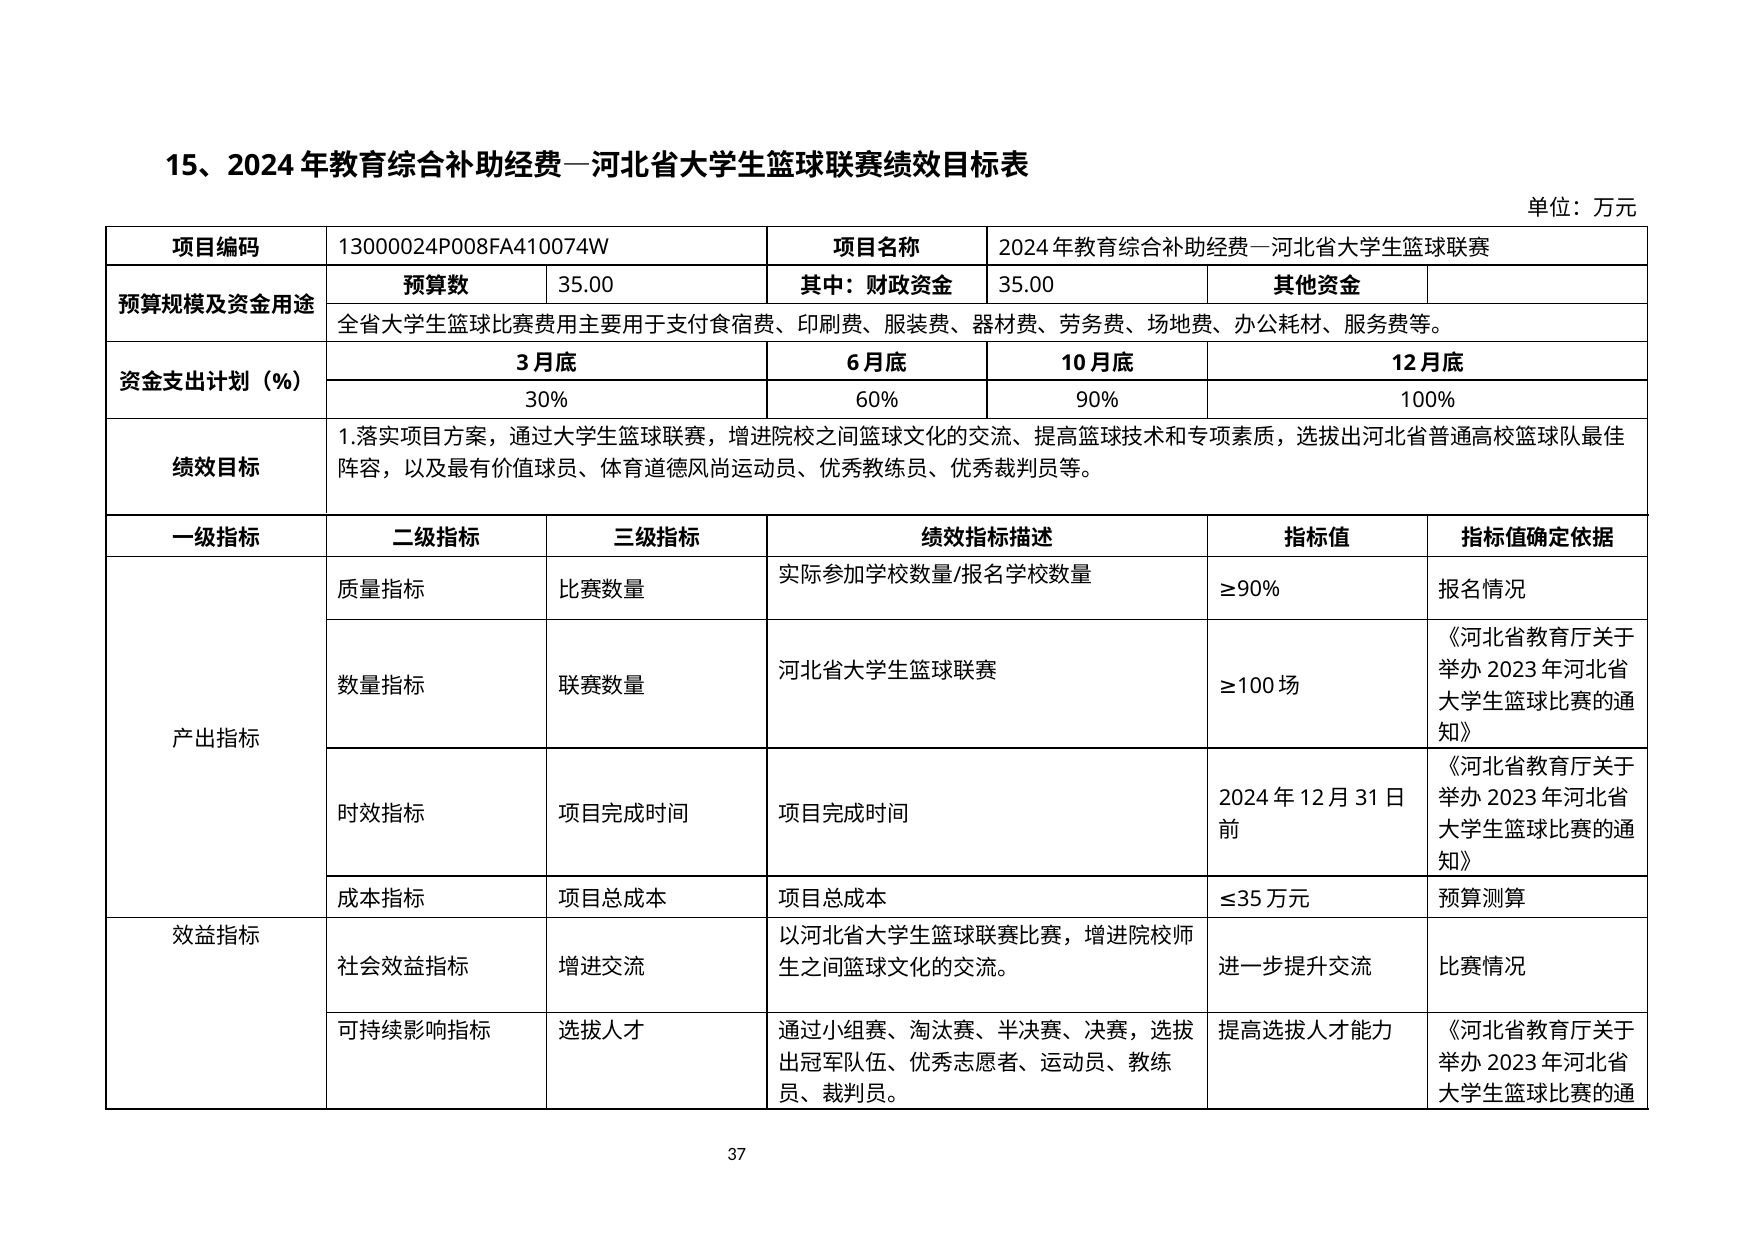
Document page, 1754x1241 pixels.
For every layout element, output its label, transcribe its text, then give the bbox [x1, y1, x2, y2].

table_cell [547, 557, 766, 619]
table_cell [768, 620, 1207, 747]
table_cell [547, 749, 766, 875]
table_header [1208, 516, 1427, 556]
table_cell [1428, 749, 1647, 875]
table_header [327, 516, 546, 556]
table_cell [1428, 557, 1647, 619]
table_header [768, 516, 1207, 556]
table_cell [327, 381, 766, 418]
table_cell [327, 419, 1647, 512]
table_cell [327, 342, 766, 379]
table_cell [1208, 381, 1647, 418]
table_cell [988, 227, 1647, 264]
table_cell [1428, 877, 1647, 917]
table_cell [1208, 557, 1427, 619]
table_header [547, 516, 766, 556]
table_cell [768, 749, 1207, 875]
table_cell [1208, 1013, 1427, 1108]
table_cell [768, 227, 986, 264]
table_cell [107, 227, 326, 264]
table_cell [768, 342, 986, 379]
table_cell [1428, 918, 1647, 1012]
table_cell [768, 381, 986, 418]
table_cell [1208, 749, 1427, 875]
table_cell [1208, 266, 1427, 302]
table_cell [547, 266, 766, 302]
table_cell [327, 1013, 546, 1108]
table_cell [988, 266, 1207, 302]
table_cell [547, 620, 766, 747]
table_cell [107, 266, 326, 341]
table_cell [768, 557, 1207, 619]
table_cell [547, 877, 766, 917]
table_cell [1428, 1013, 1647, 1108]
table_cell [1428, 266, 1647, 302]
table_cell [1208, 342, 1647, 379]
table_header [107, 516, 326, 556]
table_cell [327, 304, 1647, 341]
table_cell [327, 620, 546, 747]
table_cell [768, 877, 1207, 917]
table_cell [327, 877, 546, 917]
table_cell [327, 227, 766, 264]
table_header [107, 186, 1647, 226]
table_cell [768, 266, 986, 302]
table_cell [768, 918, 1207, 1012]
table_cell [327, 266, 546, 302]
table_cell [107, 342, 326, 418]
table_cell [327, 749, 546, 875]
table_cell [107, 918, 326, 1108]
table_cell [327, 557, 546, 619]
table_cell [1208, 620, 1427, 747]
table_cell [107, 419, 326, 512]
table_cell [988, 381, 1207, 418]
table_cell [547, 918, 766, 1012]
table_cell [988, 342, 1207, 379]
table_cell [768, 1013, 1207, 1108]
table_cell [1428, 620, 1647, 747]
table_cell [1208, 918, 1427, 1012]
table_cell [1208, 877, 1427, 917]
text 15、2024年教育综合补助经费—河北省大学生篮球联赛绩效目标表 [106, 142, 1648, 184]
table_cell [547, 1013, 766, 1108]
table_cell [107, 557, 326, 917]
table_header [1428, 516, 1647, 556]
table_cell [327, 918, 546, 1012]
